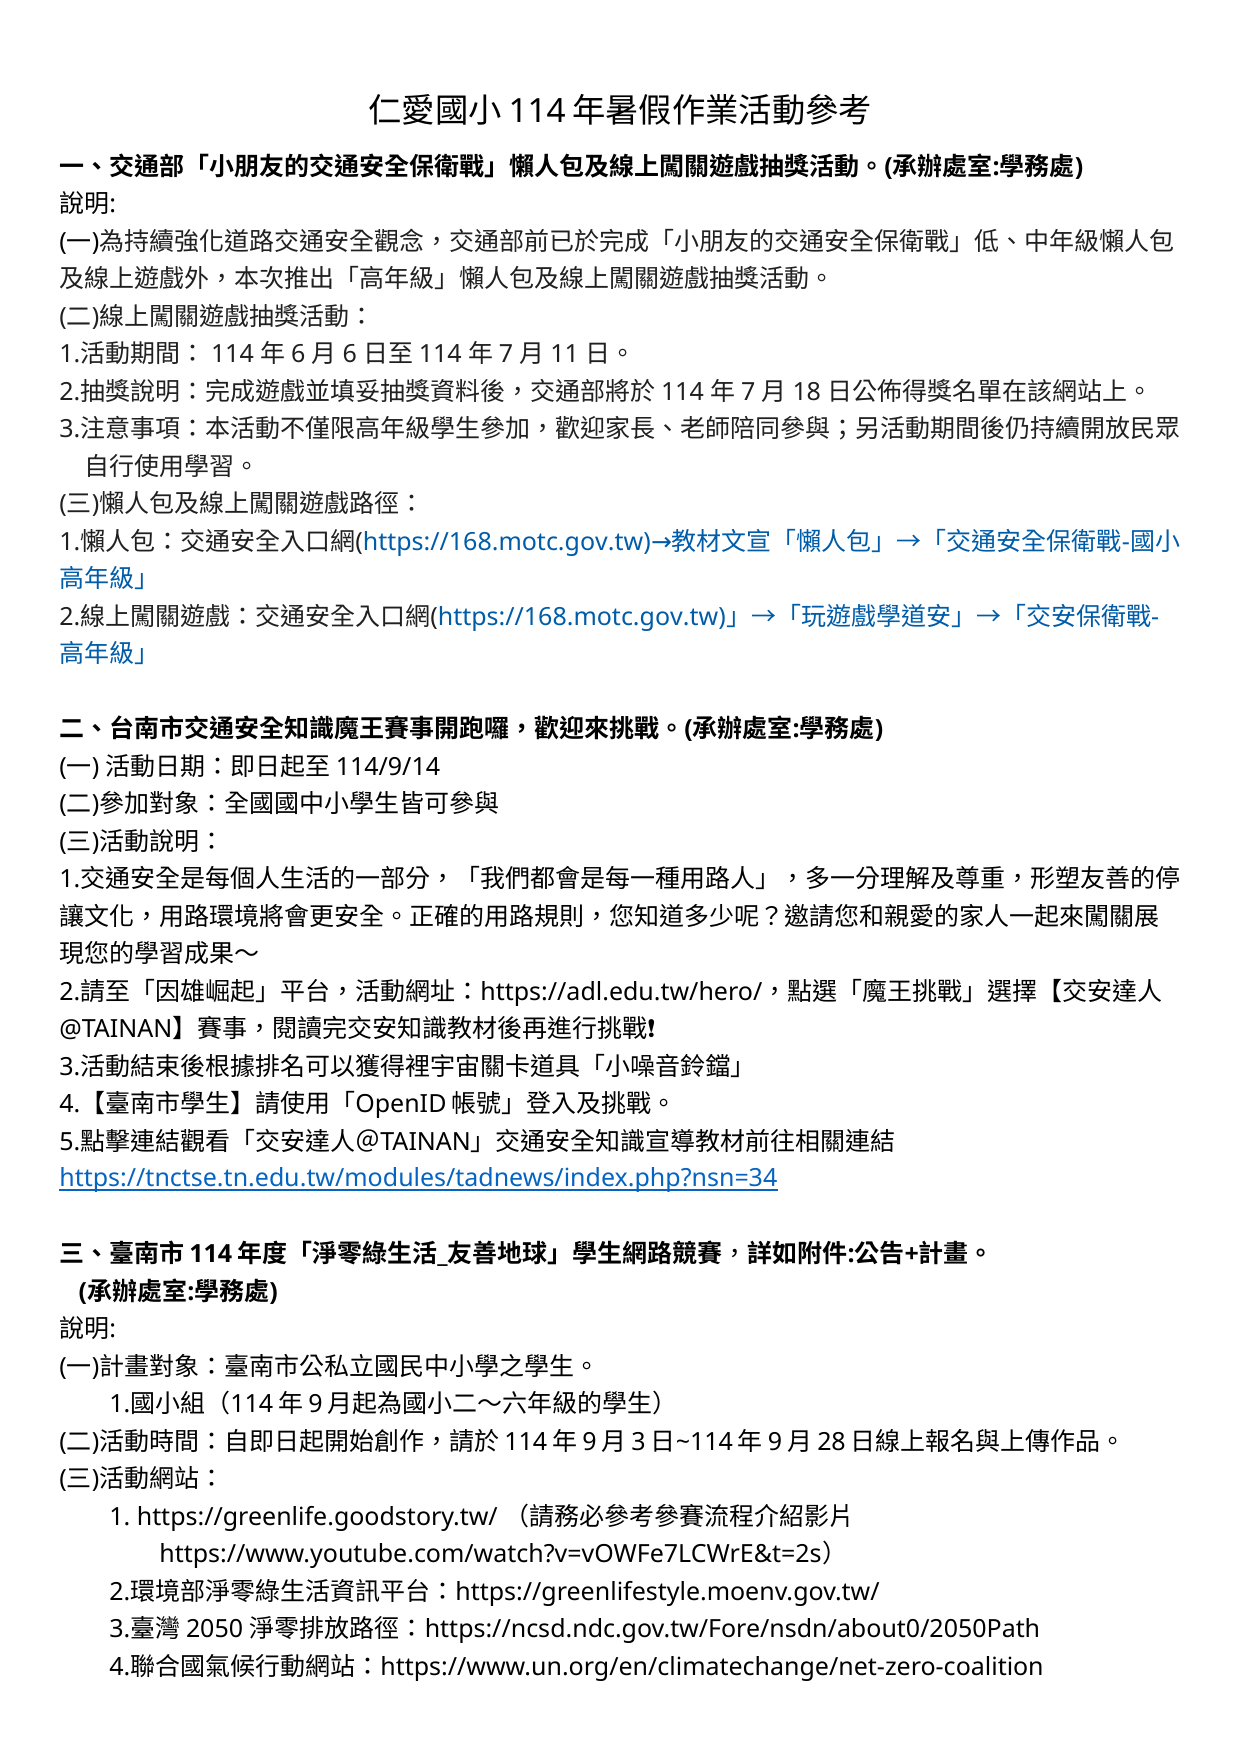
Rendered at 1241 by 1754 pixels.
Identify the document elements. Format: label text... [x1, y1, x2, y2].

text 1.活動期間： 114 年 6 月 6 日至 114 年 7 月 11 日。 [59, 333, 1181, 371]
text 1. https://greenlife.goodstory.tw/ （請務必參考參賽流程介紹影片 [59, 1496, 1181, 1533]
text 5.點擊連結觀看「交安達人＠TAINAN」交通安全知識宣導教材前往相關連結 [59, 1121, 1181, 1158]
text 仁愛國小114年暑假作業活動參考 [59, 71, 1181, 146]
text (一) 活動日期：即日起至114/9/14 [59, 746, 1181, 783]
text https://tnctse.tn.edu.tw/modules/tadnews/index.php?nsn=34 [59, 1158, 1181, 1196]
text 2.抽獎說明：完成遊戲並填妥抽獎資料後，交通部將於 114 年 7 月 18 日公佈得獎名單在該網站上。 [59, 371, 1181, 408]
text 4.【臺南市學生】請使用「OpenID帳號」登入及挑戰。 [59, 1083, 1181, 1121]
text (二)參加對象：全國國中小學生皆可參與 [59, 783, 1181, 821]
text (三)活動說明： [59, 821, 1181, 858]
text 2.環境部淨零綠生活資訊平台：https://greenlifestyle.moenv.gov.tw/ [59, 1571, 1181, 1608]
text 1.懶人包：交通安全入口網(https://168.motc.gov.tw)→教材文宣「懶人包」→「交通安全保衛戰-國小高年級」 2.線上闖關遊戲：交通安全入口網(https://168.motc.gov.tw)」→「玩遊戲學道安」→「交安保衛戰-高年級」 [59, 521, 1181, 671]
text (三)活動網站： [59, 1458, 1181, 1496]
text 三、臺南市114年度「淨零綠生活_友善地球」學生網路競賽，詳如附件:公告+計畫。 [59, 1233, 1181, 1271]
text 說明: [59, 1308, 1181, 1346]
text (一)計畫對象：臺南市公私立國民中小學之學生。 [59, 1346, 1181, 1383]
text (二)線上闖關遊戲抽獎活動： [59, 296, 1181, 333]
text 說明: [59, 183, 1181, 221]
text (承辦處室:學務處) [59, 1271, 1181, 1308]
text 1.交通安全是每個人生活的一部分，「我們都會是每一種用路人」，多一分理解及尊重，形塑友善的停讓文化，用路環境將會更安全。正確的用路規則，您知道多少呢？邀請您和親愛的家人一起來闖關展現您的學習成果～ [59, 858, 1181, 971]
text 3.注意事項：本活動不僅限高年級學生參加，歡迎家長、老師陪同參與；另活動期間後仍持續開放民眾自行使用學習。 [59, 408, 1181, 483]
text 2.請至「因雄崛起」平台，活動網址：https://adl.edu.tw/hero/，點選「魔王挑戰」選擇【交安達人@TAINAN】賽事，閱讀完交安知識教材後再進行挑戰❗ [59, 971, 1181, 1046]
text (一)為持續強化道路交通安全觀念，交通部前已於完成「小朋友的交通安全保衛戰」低、中年級懶人包及線上遊戲外，本次推出「高年級」懶人包及線上闖關遊戲抽獎活動。 [59, 221, 1181, 296]
text (三)懶人包及線上闖關遊戲路徑： [59, 483, 1181, 521]
text 4.聯合國氣候行動網站：https://www.un.org/en/climatechange/net-zero-coalition [59, 1646, 1181, 1683]
text 1.國小組（114年9月起為國小二～六年級的學生） [59, 1383, 1181, 1421]
text 3.臺灣 2050 淨零排放路徑：https://ncsd.ndc.gov.tw/Fore/nsdn/about0/2050Path [59, 1608, 1181, 1646]
text (二)活動時間：自即日起開始創作，請於114年9月3日~114年9月28日線上報名與上傳作品。 [59, 1421, 1181, 1458]
text https://www.youtube.com/watch?v=vOWFe7LCWrE&t=2s） [59, 1533, 1181, 1571]
text 一、交通部「小朋友的交通安全保衛戰」懶人包及線上闖關遊戲抽獎活動。(承辦處室:學務處) [59, 146, 1181, 183]
text 二、台南市交通安全知識魔王賽事開跑囉，歡迎來挑戰。(承辦處室:學務處) [59, 708, 1181, 746]
text 3.活動結束後根據排名可以獲得裡宇宙關卡道具「小噪音鈴鐺」 [59, 1046, 1181, 1083]
